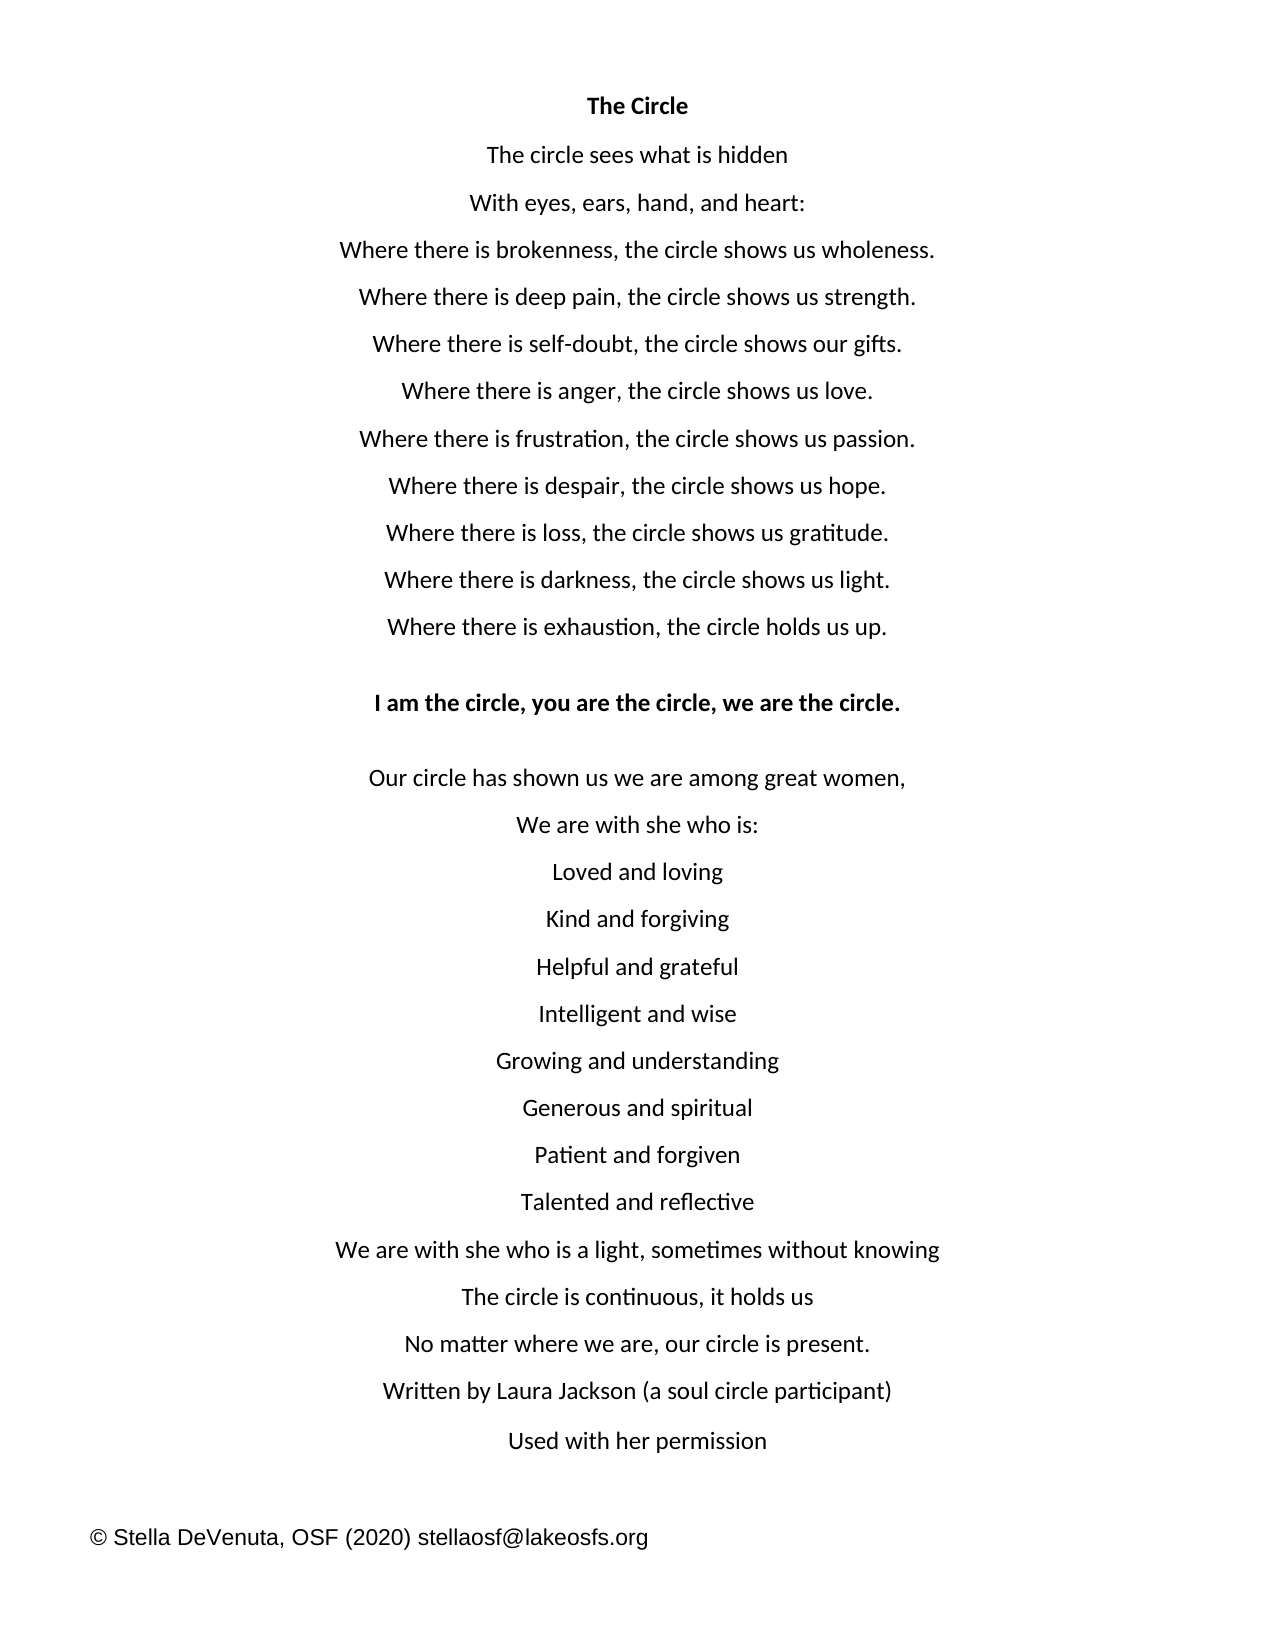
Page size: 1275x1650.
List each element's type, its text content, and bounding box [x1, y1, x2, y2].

text We are with she who is a light, sometimes without knowing [90, 1234, 1185, 1264]
text With eyes, ears, hand, and heart: [90, 187, 1185, 217]
text We are with she who is: [90, 809, 1185, 839]
text Where there is despair, the circle shows us hope. [90, 470, 1185, 500]
text Where there is frustration, the circle shows us passion. [90, 423, 1185, 453]
text Where there is exhaustion, the circle holds us up. [90, 611, 1185, 670]
text © Stella DeVenuta, OSF (2020) stellaosf@lakeosfs.org [90, 1524, 1185, 1550]
text Written by Laura Jackson (a soul circle participant) [90, 1375, 1185, 1406]
text Where there is darkness, the circle shows us light. [90, 564, 1185, 595]
text Where there is loss, the circle shows us gratitude. [90, 517, 1185, 548]
text No matter where we are, our circle is present. [90, 1328, 1185, 1359]
text Growing and understanding [90, 1045, 1185, 1076]
text Generous and spiritual [90, 1092, 1185, 1123]
text Kind and forgiving [90, 903, 1185, 934]
text The Circle [90, 90, 1185, 121]
text Loved and loving [90, 856, 1185, 887]
text The circle is continuous, it holds us [90, 1281, 1185, 1311]
text Where there is self-doubt, the circle shows our gifts. [90, 328, 1185, 359]
text Used with her permission [90, 1425, 1185, 1455]
text Helpful and grateful [90, 951, 1185, 981]
text Our circle has shown us we are among great women, [90, 762, 1185, 792]
text Where there is brokenness, the circle shows us wholeness. [90, 234, 1185, 264]
text Patient and forgiven [90, 1139, 1185, 1170]
text Where there is anger, the circle shows us love. [90, 376, 1185, 406]
text The circle sees what is hidden [90, 139, 1185, 170]
text I am the circle, you are the circle, we are the circle. [90, 687, 1185, 745]
text Talented and reflective [90, 1187, 1185, 1217]
text Intelligent and wise [90, 998, 1185, 1028]
text Where there is deep pain, the circle shows us strength. [90, 281, 1185, 312]
